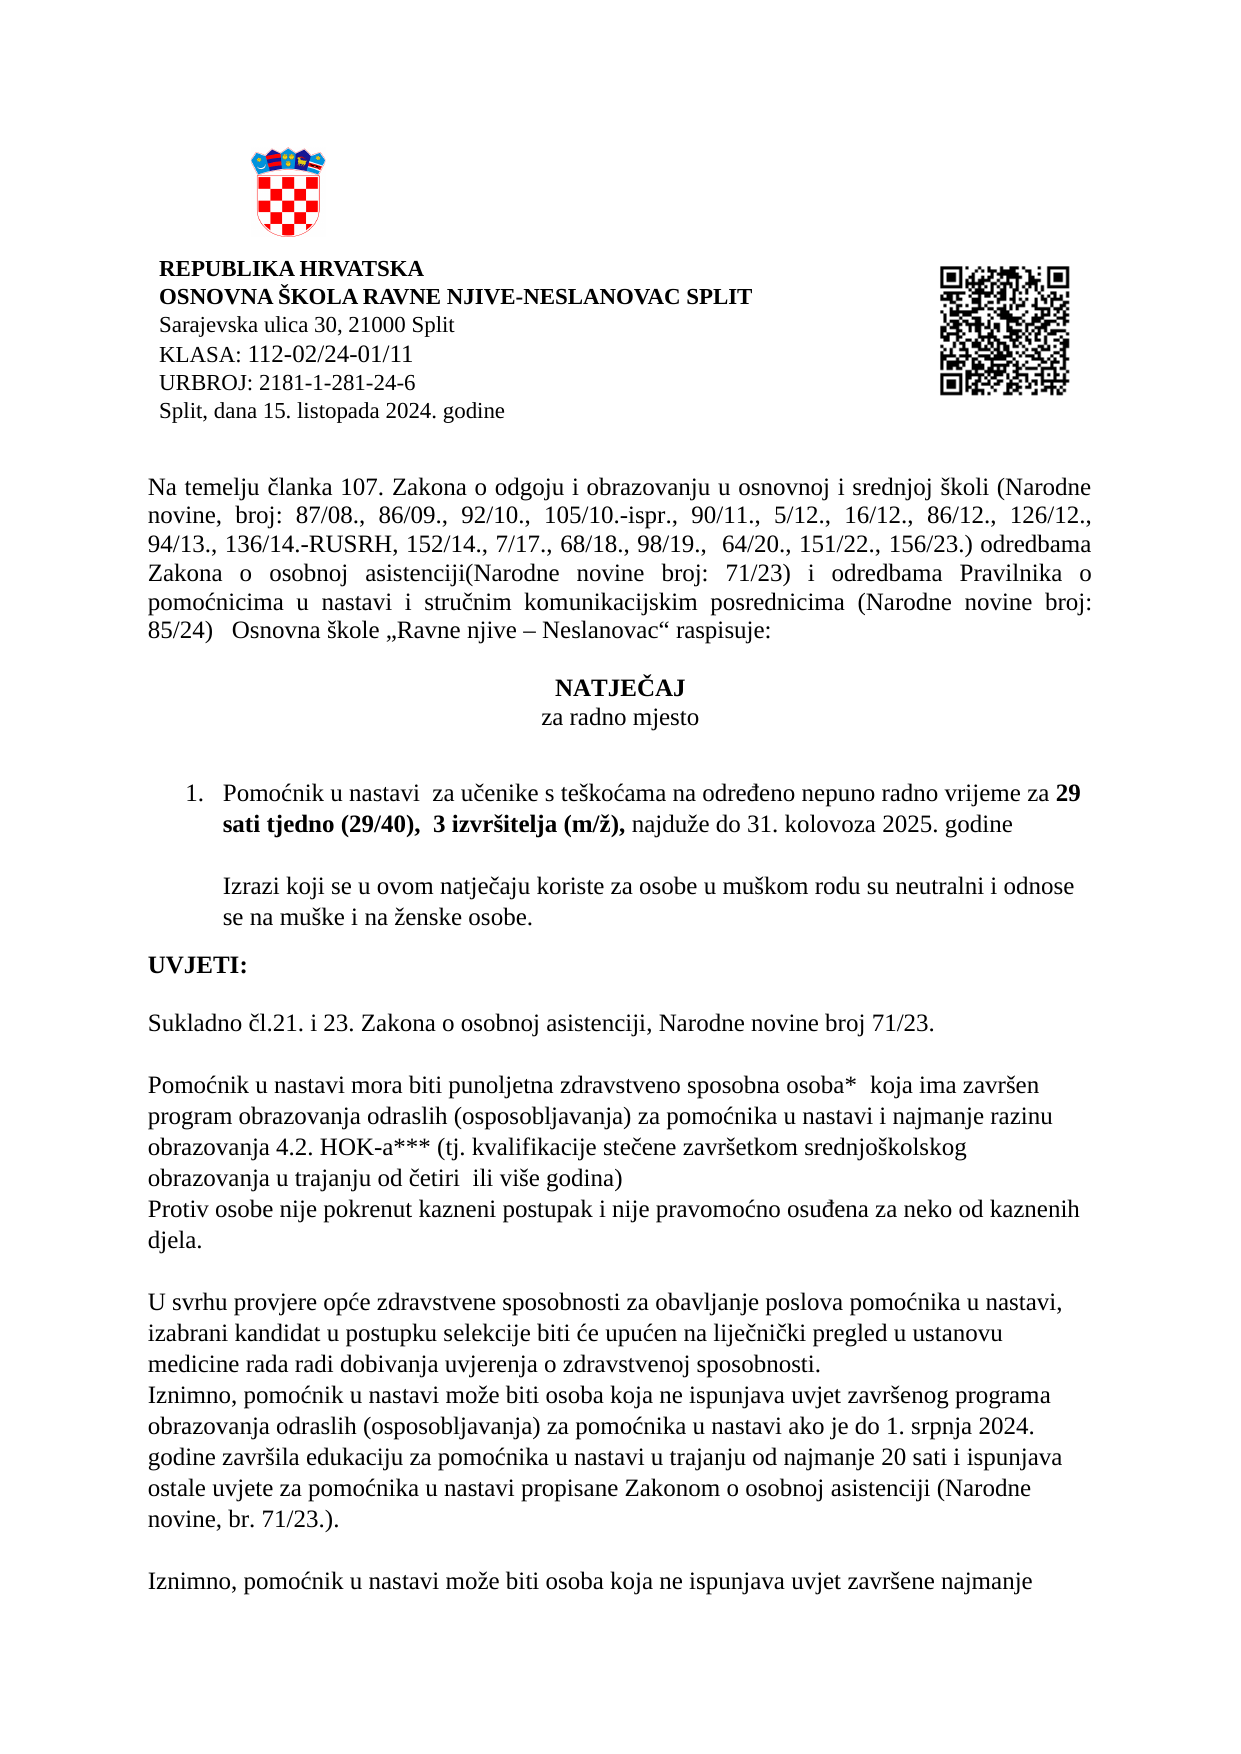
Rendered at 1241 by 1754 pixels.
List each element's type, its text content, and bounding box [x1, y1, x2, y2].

list Pomoćnik u nastavi za učenike s teškoćama na određeno nepuno radno vrijeme za 29 sati tjedno (29/40), 3 izvršitelja (m/ž), najduže do 31. kolovoza 2025. godine Izrazi koji se u ovom natječaju koriste za osobe u muškom rodu su neutralni i odnose se na muške i na ženske osobe. [185, 778, 1093, 931]
text NATJEČAJ [148, 673, 1093, 702]
text Na temelju članka 107. Zakona o odgoju i obrazovanju u osnovnoj i srednjoj školi (Narodne novine, broj: 87/08., 86/09., 92/10., 105/10.-ispr., 90/11., 5/12., 16/12., 86/12., 126/12., 94/13., 136/14.-RUSRH, 152/14., 7/17., 68/18., 98/19., 64/20., 151/22., 156/23.) odredbama Zakona o osobnoj asistenciji(Narodne novine broj: 71/23) i odredbama Pravilnika o pomoćnicima u nastavi i stručnim komunikacijskim posrednicima (Narodne novine broj: 85/24) Osnovna škole „Ravne njive – Neslanovac“ raspisuje: [148, 472, 1093, 644]
table_header [812, 255, 1093, 425]
picture [250, 147, 326, 237]
text UVJETI: [148, 950, 1093, 979]
text za radno mjesto [148, 702, 1093, 731]
picture [928, 255, 1082, 408]
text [148, 1008, 1093, 1595]
table_header REPUBLIKA HRVATSKA OSNOVNA ŠKOLA RAVNE NJIVE-NESLANOVAC SPLIT Sarajevska ulica 30, 21000 Split KLASA: 112-02/24-01/11 URBROJ: 2181-1-281-24-6 Split, dana 15. listopada 2024. godine [148, 255, 812, 425]
